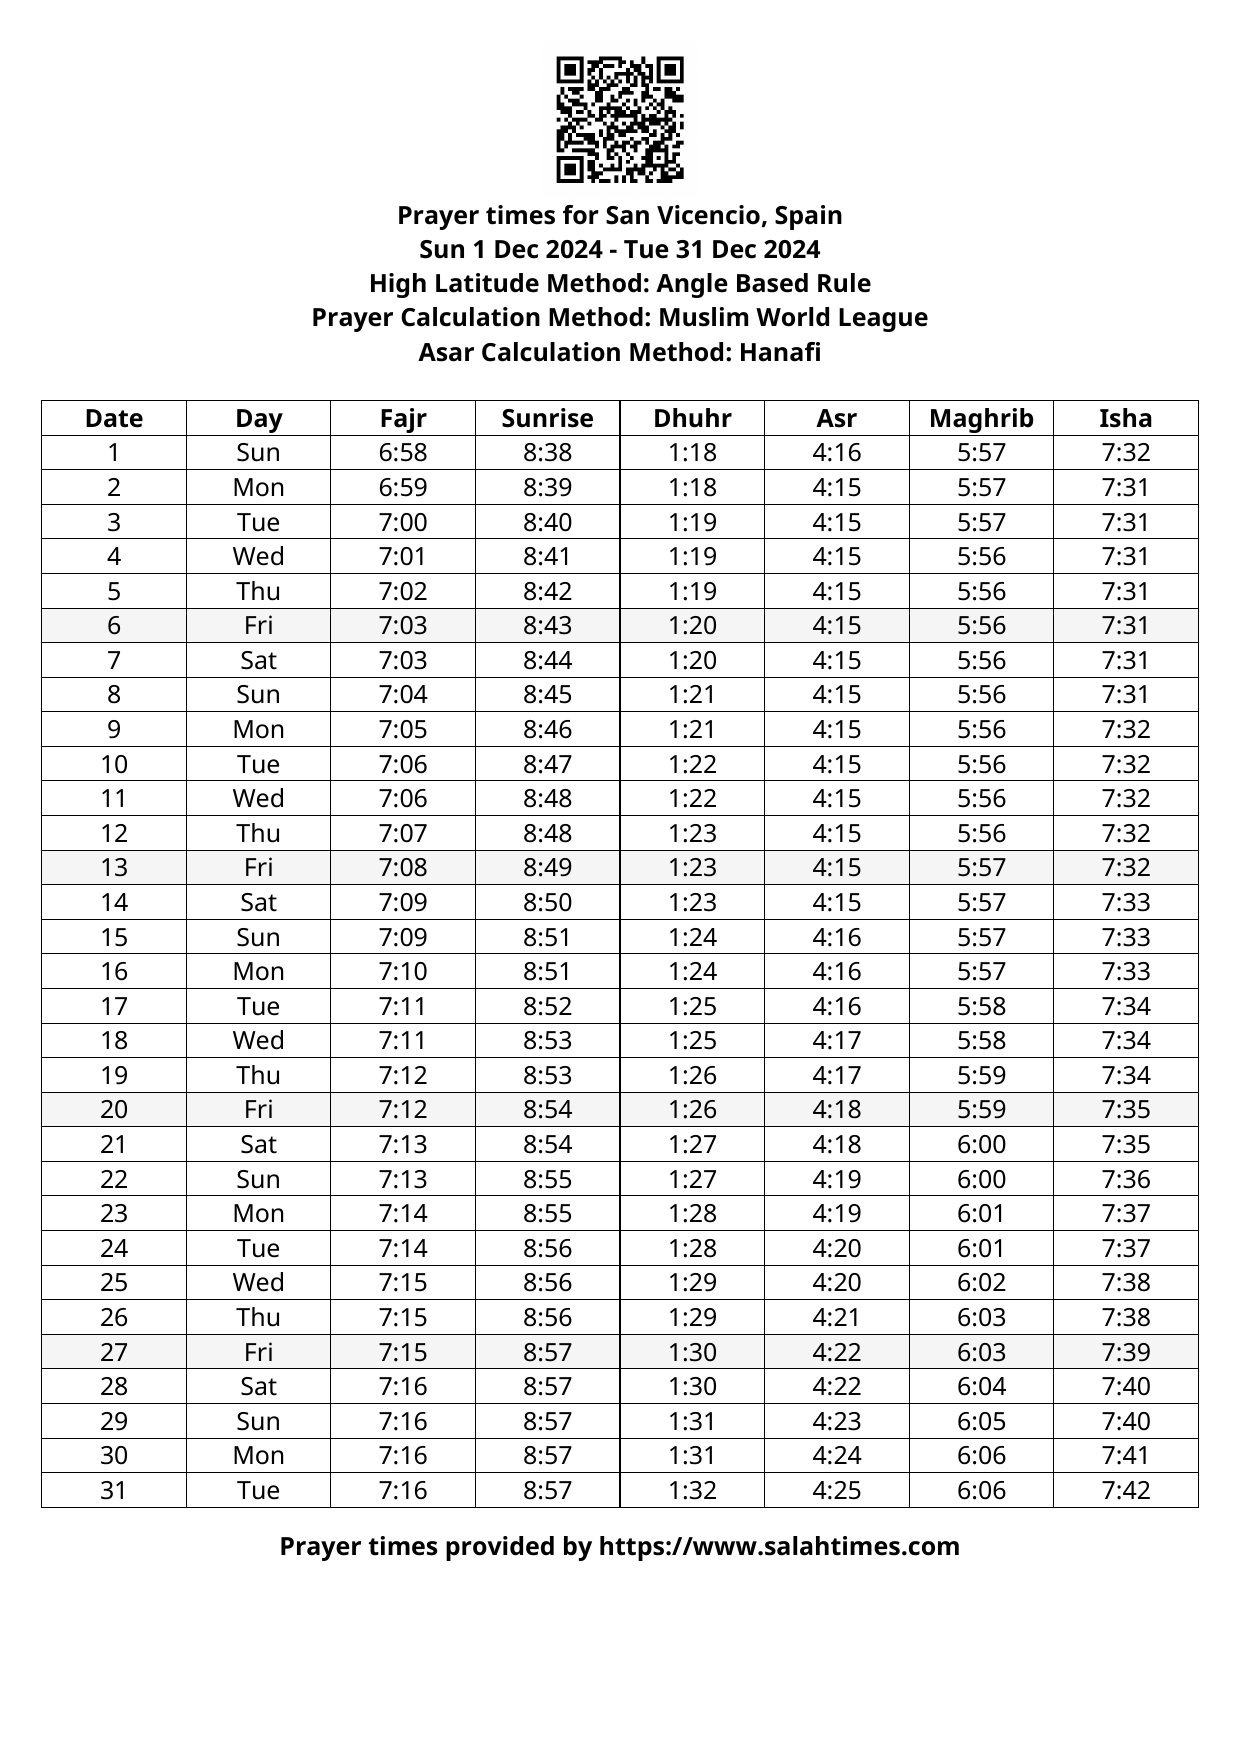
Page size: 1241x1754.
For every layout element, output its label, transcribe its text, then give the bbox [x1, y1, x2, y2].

table_cell 8:51 [476, 954, 619, 988]
table_cell 4:15 [765, 816, 909, 849]
table_cell 1:31 [621, 1439, 764, 1472]
table_cell 7:01 [331, 539, 475, 573]
table_cell 1:26 [621, 1093, 764, 1126]
table_cell 7:03 [331, 643, 475, 677]
table_cell 1:29 [621, 1300, 764, 1334]
table_cell 8:57 [476, 1369, 619, 1403]
table_cell 9 [42, 712, 186, 746]
table_cell 5:56 [910, 712, 1053, 746]
table_cell 18 [42, 1024, 186, 1057]
table_cell 7:31 [1054, 643, 1198, 677]
table_cell Fri [187, 1093, 330, 1126]
table_cell 7:15 [331, 1335, 475, 1368]
table_cell 23 [42, 1196, 186, 1230]
text Prayer times provided by https://www.salahtimes.com [42, 1528, 1198, 1563]
table_cell 8:39 [476, 470, 619, 504]
table_cell 1:24 [621, 954, 764, 988]
table_cell Wed [187, 1024, 330, 1057]
table_cell 7:06 [331, 747, 475, 780]
table_cell 8:56 [476, 1300, 619, 1334]
table_cell 4:20 [765, 1266, 909, 1299]
table_cell 8:46 [476, 712, 619, 746]
table_cell Tue [187, 505, 330, 538]
table_cell 5:57 [910, 436, 1053, 469]
table_cell 1:20 [621, 643, 764, 677]
table_cell 4:22 [765, 1335, 909, 1368]
table_cell 6:01 [910, 1231, 1053, 1264]
table_cell 24 [42, 1231, 186, 1264]
table_cell 1:19 [621, 539, 764, 573]
table_cell 6:06 [910, 1473, 1053, 1507]
table_cell 7:32 [1054, 712, 1198, 746]
table_cell 4:15 [765, 851, 909, 884]
table_cell Mon [187, 954, 330, 988]
table_cell 1:18 [621, 436, 764, 469]
text Prayer times for San Vicencio, Spain [42, 198, 1198, 232]
table_cell 7:31 [1054, 609, 1198, 642]
table_cell 7:31 [1054, 505, 1198, 538]
table_cell 7:00 [331, 505, 475, 538]
table_cell Wed [187, 781, 330, 815]
table_cell 1:30 [621, 1369, 764, 1403]
table_cell 5:59 [910, 1058, 1053, 1092]
table_cell 7:06 [331, 781, 475, 815]
text High Latitude Method: Angle Based Rule [42, 266, 1198, 300]
table_cell 28 [42, 1369, 186, 1403]
text Asar Calculation Method: Hanafi [42, 334, 1198, 368]
table_cell Thu [187, 1058, 330, 1092]
table_cell 5:59 [910, 1093, 1053, 1126]
table_cell 5:57 [910, 505, 1053, 538]
table_cell Sun [187, 678, 330, 711]
table_cell 6:59 [331, 470, 475, 504]
table_cell 5:57 [910, 470, 1053, 504]
table_cell 21 [42, 1127, 186, 1161]
table_cell 14 [42, 885, 186, 919]
table_cell Mon [187, 470, 330, 504]
table_cell 1:21 [621, 678, 764, 711]
table_cell 8:48 [476, 816, 619, 849]
table_cell 4:15 [765, 781, 909, 815]
table_cell 8:57 [476, 1404, 619, 1437]
table_cell 7:31 [1054, 470, 1198, 504]
table_cell 7:32 [1054, 851, 1198, 884]
table_cell 5:56 [910, 781, 1053, 815]
table_cell 3 [42, 505, 186, 538]
table_cell 7:02 [331, 574, 475, 607]
table_cell 4:18 [765, 1093, 909, 1126]
table_cell 30 [42, 1439, 186, 1472]
table_cell 1:27 [621, 1127, 764, 1161]
table_cell 7:16 [331, 1404, 475, 1437]
table_cell 4:19 [765, 1162, 909, 1195]
table_cell 1 [42, 436, 186, 469]
table_cell 6:58 [331, 436, 475, 469]
table_cell 8:54 [476, 1127, 619, 1161]
table_cell 25 [42, 1266, 186, 1299]
table_cell 7:08 [331, 851, 475, 884]
table_cell 11 [42, 781, 186, 815]
table_cell 4:15 [765, 678, 909, 711]
table_cell 7:11 [331, 1024, 475, 1057]
table_cell 8:43 [476, 609, 619, 642]
table_cell 1:19 [621, 505, 764, 538]
table_cell 7:33 [1054, 954, 1198, 988]
table_cell Wed [187, 539, 330, 573]
table_cell 7:05 [331, 712, 475, 746]
table_cell 5:56 [910, 539, 1053, 573]
table_cell 6:05 [910, 1404, 1053, 1437]
table_cell 8:47 [476, 747, 619, 780]
table_cell 6:01 [910, 1196, 1053, 1230]
table_cell Mon [187, 1439, 330, 1472]
table_cell 7:31 [1054, 539, 1198, 573]
table_cell 8:57 [476, 1439, 619, 1472]
table_cell 8:53 [476, 1024, 619, 1057]
table_cell 7:10 [331, 954, 475, 988]
table_cell 27 [42, 1335, 186, 1368]
table_cell 7:16 [331, 1473, 475, 1507]
table_cell Sun [187, 1404, 330, 1437]
table_cell 5:57 [910, 885, 1053, 919]
table_cell 4:24 [765, 1439, 909, 1472]
table_cell Wed [187, 1266, 330, 1299]
table_cell 1:25 [621, 1024, 764, 1057]
table_cell 7:38 [1054, 1266, 1198, 1299]
table_cell 8:53 [476, 1058, 619, 1092]
table_cell 4:15 [765, 539, 909, 573]
table_cell 4:15 [765, 885, 909, 919]
table_cell 15 [42, 920, 186, 953]
table_header Isha [1054, 401, 1198, 434]
table_cell 5:56 [910, 816, 1053, 849]
table_cell 7:07 [331, 816, 475, 849]
table_cell 7:37 [1054, 1196, 1198, 1230]
table_cell 4:23 [765, 1404, 909, 1437]
table_cell 7:14 [331, 1231, 475, 1264]
table_cell 5 [42, 574, 186, 607]
table_cell 8:57 [476, 1335, 619, 1368]
table_cell 5:56 [910, 747, 1053, 780]
table_cell Sun [187, 1162, 330, 1195]
table_cell 1:30 [621, 1335, 764, 1368]
table_cell 1:23 [621, 816, 764, 849]
table_cell Sun [187, 436, 330, 469]
table_cell 8:45 [476, 678, 619, 711]
table_cell Mon [187, 1196, 330, 1230]
table_cell 1:27 [621, 1162, 764, 1195]
table_cell 8:41 [476, 539, 619, 573]
table_cell 7:15 [331, 1266, 475, 1299]
table_cell 7:32 [1054, 816, 1198, 849]
table_cell 1:18 [621, 470, 764, 504]
table_cell Sat [187, 1369, 330, 1403]
table_cell Sat [187, 1127, 330, 1161]
table_cell 8:56 [476, 1266, 619, 1299]
table_header Fajr [331, 401, 475, 434]
text Prayer Calculation Method: Muslim World League [42, 300, 1198, 334]
table_header Date [42, 401, 186, 434]
table_cell 1:23 [621, 885, 764, 919]
table_cell Tue [187, 1473, 330, 1507]
table_header Maghrib [910, 401, 1053, 434]
table_cell 8:44 [476, 643, 619, 677]
text Sun 1 Dec 2024 - Tue 31 Dec 2024 [42, 232, 1198, 266]
table_cell 7:13 [331, 1162, 475, 1195]
table_cell Tue [187, 989, 330, 1022]
table_cell 12 [42, 816, 186, 849]
table_cell 10 [42, 747, 186, 780]
table_cell 7:14 [331, 1196, 475, 1230]
table_cell 7:31 [1054, 678, 1198, 711]
table_cell 5:56 [910, 643, 1053, 677]
table_cell 4:16 [765, 436, 909, 469]
table_cell 8:57 [476, 1473, 619, 1507]
table_cell 7:32 [1054, 781, 1198, 815]
table_cell 8:48 [476, 781, 619, 815]
table_cell 6:00 [910, 1162, 1053, 1195]
table_cell 1:21 [621, 712, 764, 746]
table_cell 1:22 [621, 747, 764, 780]
table_cell 29 [42, 1404, 186, 1437]
table_cell 4:22 [765, 1369, 909, 1403]
table_cell Thu [187, 816, 330, 849]
table_cell 5:56 [910, 678, 1053, 711]
table_cell 4:15 [765, 747, 909, 780]
table_cell 7:41 [1054, 1439, 1198, 1472]
table_cell 8:42 [476, 574, 619, 607]
table_cell 4:17 [765, 1024, 909, 1057]
table_cell 5:56 [910, 574, 1053, 607]
table_cell 6:03 [910, 1335, 1053, 1368]
table_cell 5:58 [910, 1024, 1053, 1057]
table_cell 16 [42, 954, 186, 988]
table_cell 7:36 [1054, 1162, 1198, 1195]
table_cell 1:20 [621, 609, 764, 642]
table_cell 8:54 [476, 1093, 619, 1126]
table_cell 7:04 [331, 678, 475, 711]
table_cell Fri [187, 1335, 330, 1368]
table_cell 4:19 [765, 1196, 909, 1230]
table_cell 7:09 [331, 885, 475, 919]
table_cell 8 [42, 678, 186, 711]
table_cell 22 [42, 1162, 186, 1195]
table_cell Sun [187, 920, 330, 953]
table_cell Sat [187, 885, 330, 919]
table_header Asr [765, 401, 909, 434]
table_cell 8:51 [476, 920, 619, 953]
picture [542, 41, 699, 198]
table_cell 6:03 [910, 1300, 1053, 1334]
table_cell Tue [187, 747, 330, 780]
table_cell 7:34 [1054, 989, 1198, 1022]
table_cell 1:31 [621, 1404, 764, 1437]
table_cell 4:15 [765, 609, 909, 642]
table_cell 7:34 [1054, 1058, 1198, 1092]
table_cell 7:16 [331, 1369, 475, 1403]
table_cell 6:06 [910, 1439, 1053, 1472]
table_cell 7:11 [331, 989, 475, 1022]
table_cell 4:25 [765, 1473, 909, 1507]
table_cell 7:13 [331, 1127, 475, 1161]
table_cell 7:09 [331, 920, 475, 953]
table_cell 8:55 [476, 1196, 619, 1230]
table_cell 19 [42, 1058, 186, 1092]
table_cell 31 [42, 1473, 186, 1507]
table_header Dhuhr [621, 401, 764, 434]
table_cell 26 [42, 1300, 186, 1334]
table_cell 1:29 [621, 1266, 764, 1299]
table_cell Mon [187, 712, 330, 746]
table_cell 5:57 [910, 851, 1053, 884]
table_cell 7:37 [1054, 1231, 1198, 1264]
table_cell 4:15 [765, 470, 909, 504]
table_cell 4:18 [765, 1127, 909, 1161]
table_cell 8:55 [476, 1162, 619, 1195]
table_cell 1:25 [621, 989, 764, 1022]
table_cell 1:22 [621, 781, 764, 815]
table_cell 7:33 [1054, 920, 1198, 953]
table_cell 1:23 [621, 851, 764, 884]
table_cell 7:32 [1054, 436, 1198, 469]
table_cell 8:56 [476, 1231, 619, 1264]
table_cell 1:19 [621, 574, 764, 607]
table_cell 7 [42, 643, 186, 677]
table_cell 4:16 [765, 954, 909, 988]
table_cell 7:32 [1054, 747, 1198, 780]
table_cell Thu [187, 574, 330, 607]
table_cell 7:35 [1054, 1127, 1198, 1161]
table_cell 8:38 [476, 436, 619, 469]
table_cell 6:04 [910, 1369, 1053, 1403]
table_cell 7:15 [331, 1300, 475, 1334]
table_cell 5:56 [910, 609, 1053, 642]
table_cell 1:26 [621, 1058, 764, 1092]
table_cell 7:40 [1054, 1369, 1198, 1403]
table_cell 7:12 [331, 1058, 475, 1092]
table_cell 6:00 [910, 1127, 1053, 1161]
table_cell Sat [187, 643, 330, 677]
table_cell 4:15 [765, 643, 909, 677]
table_cell 4:15 [765, 574, 909, 607]
table_cell 8:52 [476, 989, 619, 1022]
table_header Day [187, 401, 330, 434]
table_cell 5:57 [910, 954, 1053, 988]
table_cell 8:49 [476, 851, 619, 884]
table_cell 7:33 [1054, 885, 1198, 919]
table_cell 1:28 [621, 1231, 764, 1264]
table_cell 1:32 [621, 1473, 764, 1507]
table_cell 4 [42, 539, 186, 573]
table_cell Fri [187, 851, 330, 884]
table_cell 4:16 [765, 920, 909, 953]
table_cell 4:21 [765, 1300, 909, 1334]
table_cell 20 [42, 1093, 186, 1126]
table_cell Tue [187, 1231, 330, 1264]
table_cell 4:15 [765, 712, 909, 746]
table_cell Fri [187, 609, 330, 642]
table_cell 1:24 [621, 920, 764, 953]
table_cell 7:16 [331, 1439, 475, 1472]
table_cell 7:34 [1054, 1024, 1198, 1057]
table_cell 6:02 [910, 1266, 1053, 1299]
table_cell 4:15 [765, 505, 909, 538]
table_header Sunrise [476, 401, 619, 434]
table_cell 7:12 [331, 1093, 475, 1126]
table_cell 2 [42, 470, 186, 504]
table_cell 17 [42, 989, 186, 1022]
table_cell 7:42 [1054, 1473, 1198, 1507]
table_cell 4:16 [765, 989, 909, 1022]
table_cell 7:39 [1054, 1335, 1198, 1368]
table_cell 6 [42, 609, 186, 642]
table_cell 7:35 [1054, 1093, 1198, 1126]
table_cell 4:17 [765, 1058, 909, 1092]
table_cell 13 [42, 851, 186, 884]
table_cell 4:20 [765, 1231, 909, 1264]
table_cell 1:28 [621, 1196, 764, 1230]
table_cell 7:31 [1054, 574, 1198, 607]
table_cell 5:58 [910, 989, 1053, 1022]
table_cell 8:40 [476, 505, 619, 538]
table_cell 7:40 [1054, 1404, 1198, 1437]
table_cell 7:03 [331, 609, 475, 642]
table_cell 5:57 [910, 920, 1053, 953]
table_cell Thu [187, 1300, 330, 1334]
table_cell 7:38 [1054, 1300, 1198, 1334]
table_cell 8:50 [476, 885, 619, 919]
